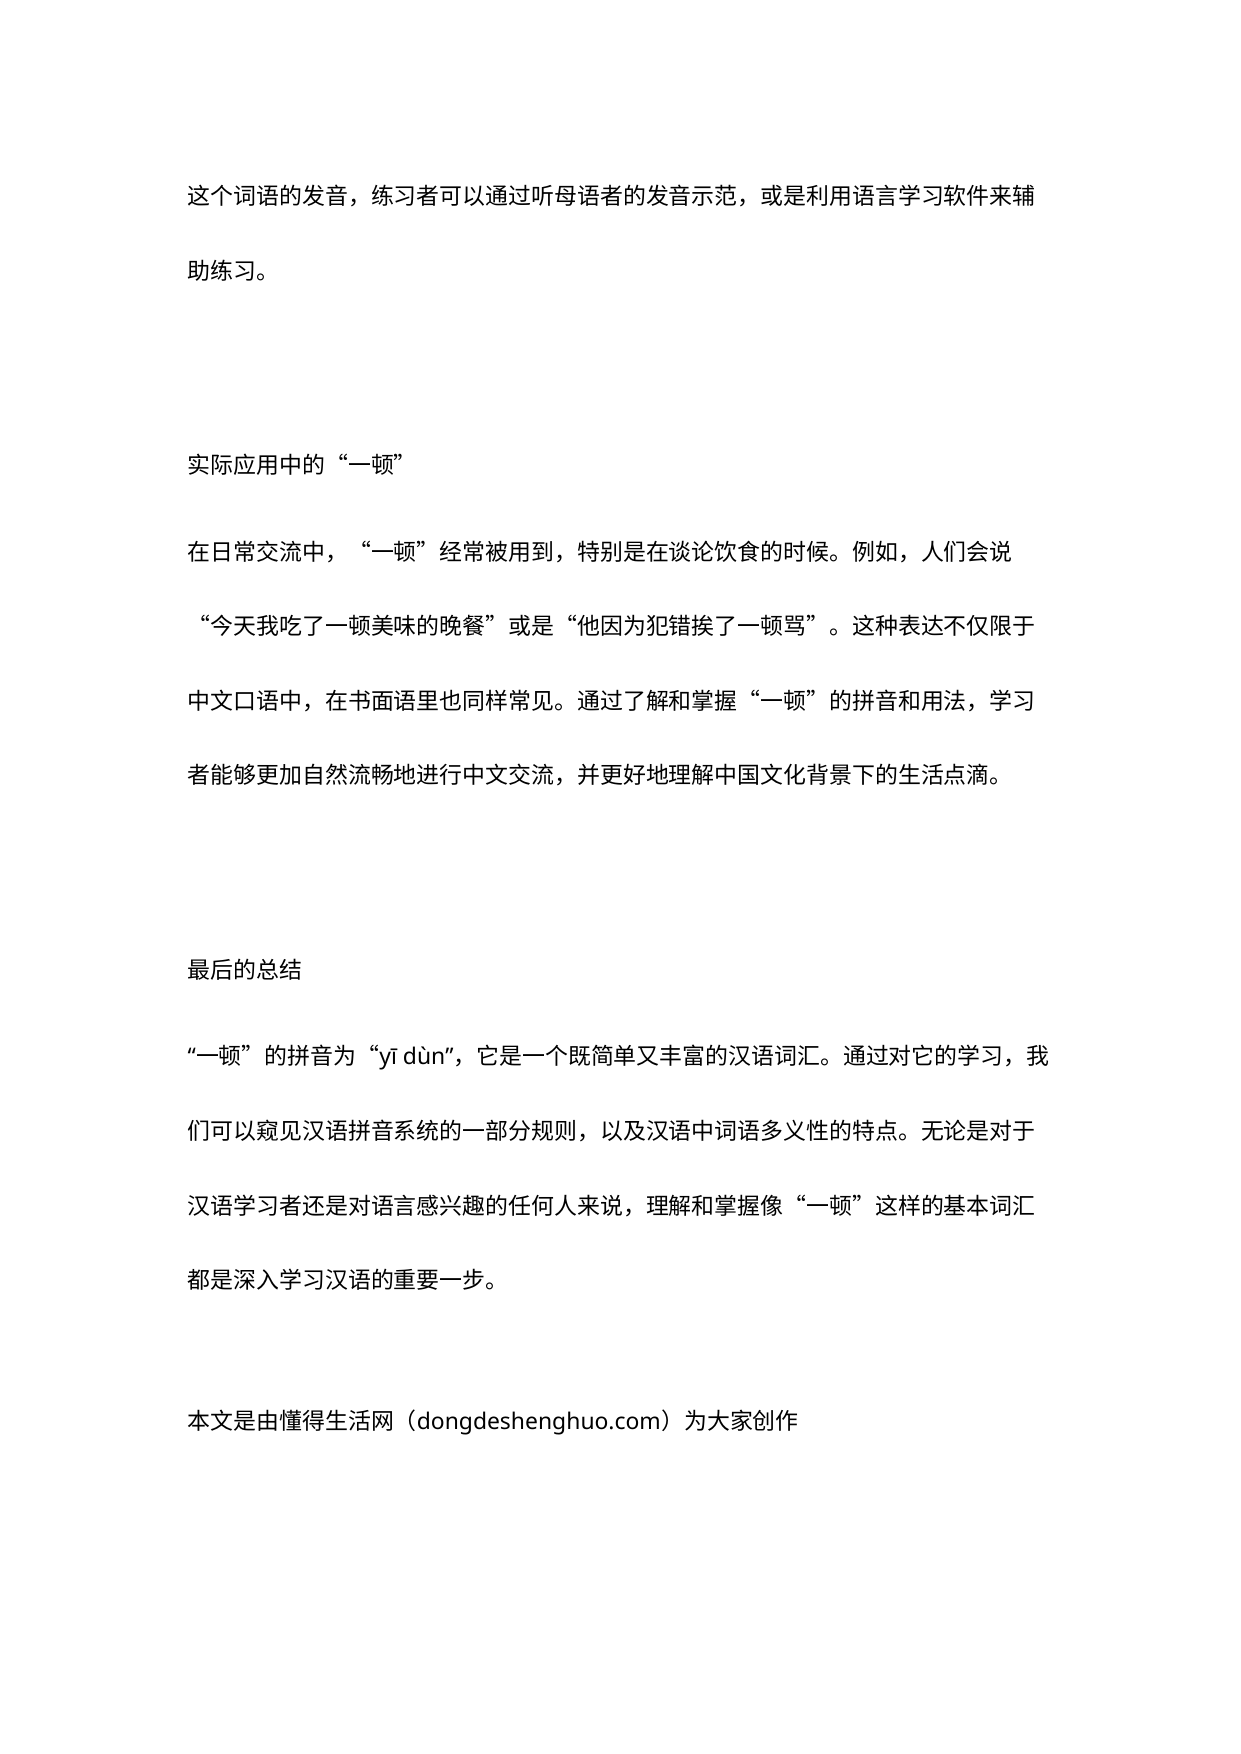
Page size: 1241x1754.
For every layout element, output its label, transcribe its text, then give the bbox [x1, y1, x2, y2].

text 实际应用中的“一顿” [187, 431, 1053, 496]
text “一顿”的拼音为“yī dùn”，它是一个既简单又丰富的汉语词汇。通过对它的学习，我们可以窥见汉语拼音系统的一部分规则，以及汉语中词语多义性的特点。无论是对于汉语学习者还是对语言感兴趣的任何人来说，理解和掌握像“一顿”这样的基本词汇都是深入学习汉语的重要一步。 [187, 1022, 1053, 1311]
text 在日常交流中，“一顿”经常被用到，特别是在谈论饮食的时候。例如，人们会说“今天我吃了一顿美味的晚餐”或是“他因为犯错挨了一顿骂”。这种表达不仅限于中文口语中，在书面语里也同样常见。通过了解和掌握“一顿”的拼音和用法，学习者能够更加自然流畅地进行中文交流，并更好地理解中国文化背景下的生活点滴。 [187, 517, 1053, 807]
text 本文是由懂得生活网（dongdeshenghuo.com）为大家创作 [187, 1387, 1053, 1452]
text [187, 162, 1053, 302]
text 最后的总结 [187, 936, 1053, 1001]
